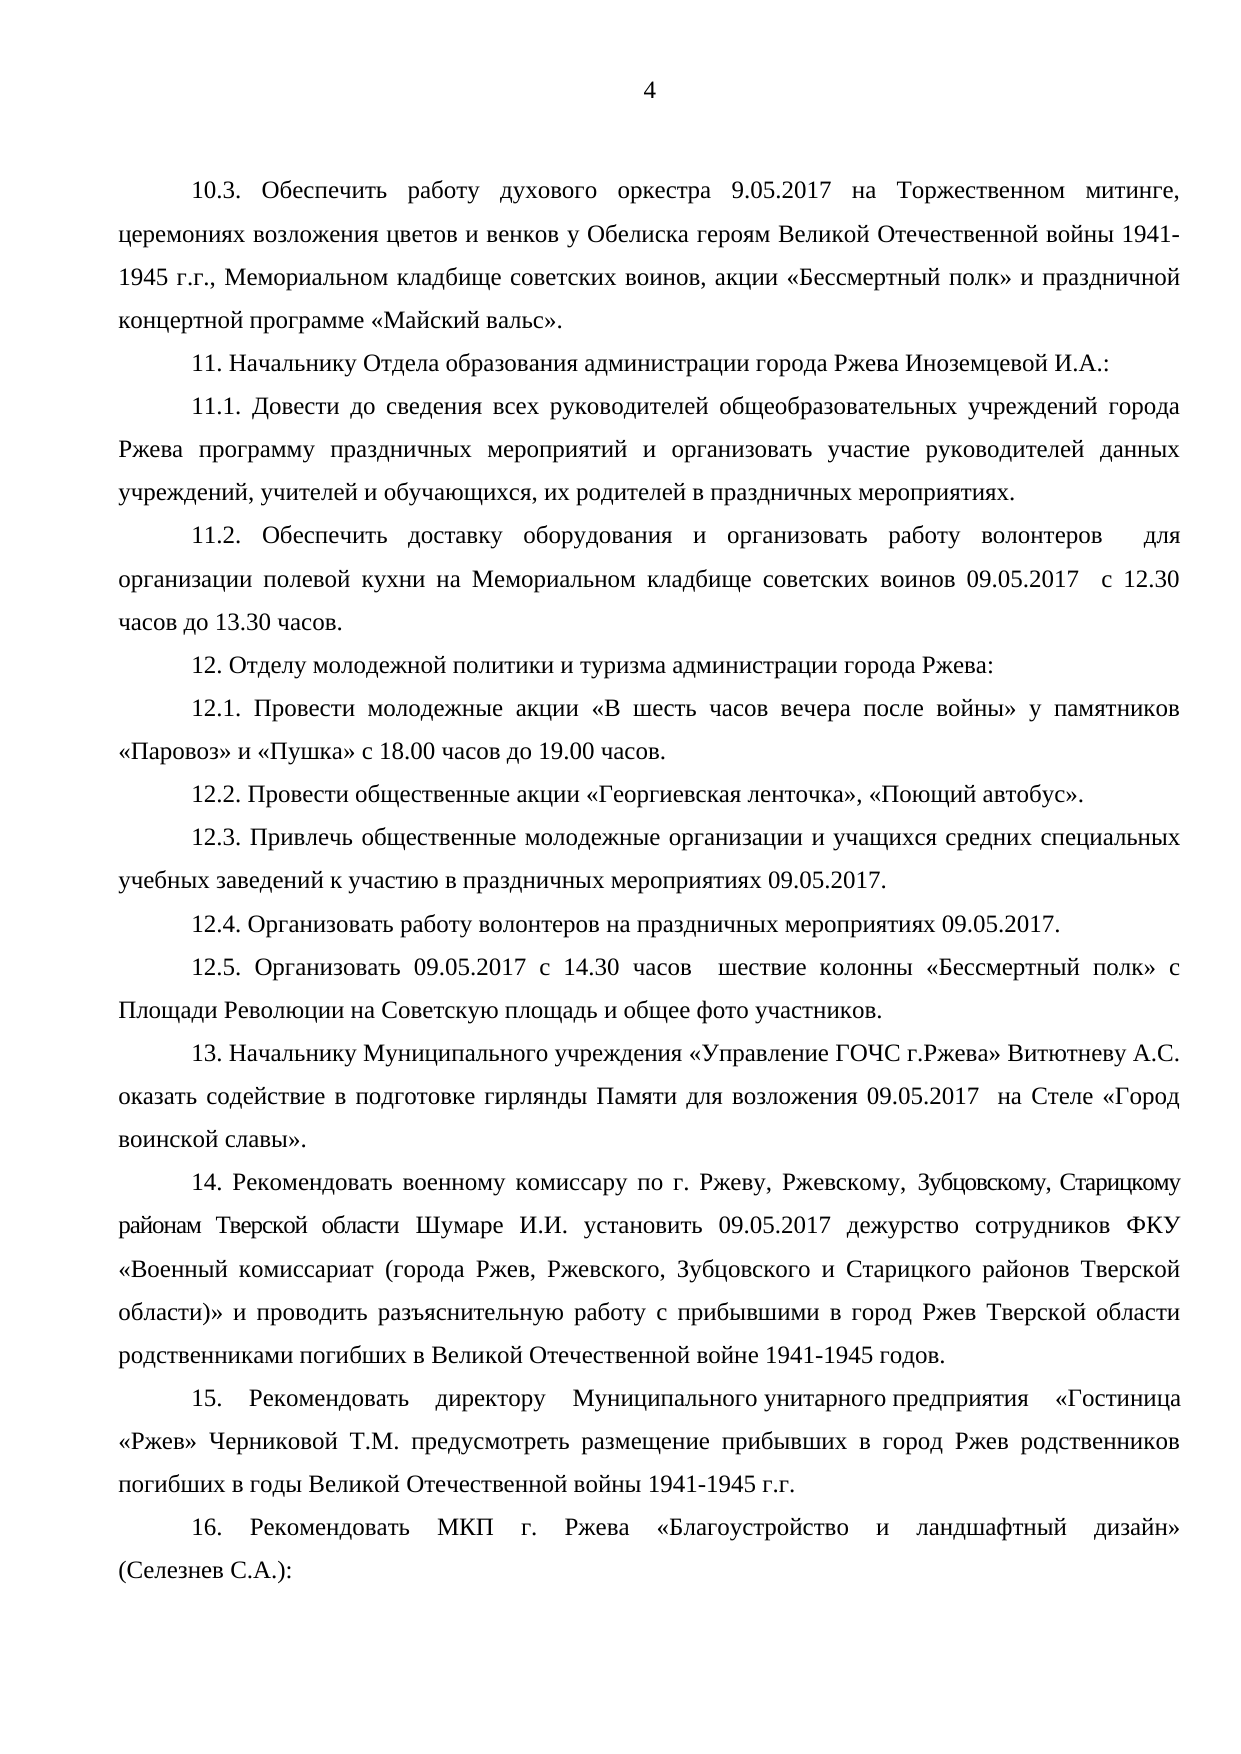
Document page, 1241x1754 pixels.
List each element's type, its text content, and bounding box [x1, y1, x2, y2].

text 12.2. Провести общественные акции «Георгиевская ленточка», «Поющий автобус». [118, 779, 1181, 808]
text 15. Рекомендовать директору Муниципального унитарного предприятия «Гостиница «Ржев» Черниковой Т.М. предусмотреть размещение прибывших в город Ржев родственников погибших в годы Великой Отечественной войны 1941-1945 г.г. [118, 1383, 1181, 1498]
text 12.4. Организовать работу волонтеров на праздничных мероприятиях 09.05.2017. [118, 909, 1181, 937]
text 14. Рекомендовать военному комиссару по г. Ржеву, Ржевскому, Зубцовскому, Старицкому районам Тверской области Шумаре И.И. установить 09.05.2017 дежурство сотрудников ФКУ «Военный комиссариат (города Ржев, Ржевского, Зубцовского и Старицкого районов Тверской области)» и проводить разъяснительную работу с прибывшими в город Ржев Тверской области родственниками погибших в Великой Отечественной войне 1941-1945 годов. [118, 1167, 1181, 1369]
text 10.3. Обеспечить работу духового оркестра 9.05.2017 на Торжественном митинге, церемониях возложения цветов и венков у Обелиска героям Великой Отечественной войны 1941-.г., Мемориальном кладбище советских воинов, акции «Бессмертный полк» и праздничной концертной программе «Майский вальс». [118, 176, 1181, 334]
text 12. Отделу молодежной политики и туризма администрации города Ржева: [118, 650, 1181, 679]
text 11.2. Обеспечить доставку оборудования и организовать работу волонтеров для организации полевой кухни на Мемориальном кладбище советских воинов 09.05.2017 с 12.30 часов до 13.30 часов. [118, 521, 1181, 636]
text 11. Начальнику Отдела образования администрации города Ржева Иноземцевой И.А.: [118, 348, 1181, 377]
text 11.1. Довести до сведения всех руководителей общеобразовательных учреждений города Ржева программу праздничных мероприятий и организовать участие руководителей данных учреждений, учителей и обучающихся, их родителей в праздничных мероприятиях. [118, 391, 1181, 506]
text 12.5. Организовать 09.05.2017 с 14.30 часов шествие колонны «Бессмертный полк» с Площади Революции на Советскую площадь и общее фото участников. [118, 952, 1181, 1024]
text 16. Рекомендовать МКП г. Ржева «Благоустройство и ландшафтный дизайн» (Селезнев С.А.): [118, 1512, 1181, 1584]
text 12.3. Привлечь общественные молодежные организации и учащихся средних специальных учебных заведений к участию в праздничных мероприятиях 09.05.2017. [118, 822, 1181, 894]
text 13. Начальнику Муниципального учреждения «Управление ГОЧС г.Ржева» Витютневу А.С. оказать содействие в подготовке гирлянды Памяти для возложения 09.05.2017 на Стеле «Город воинской славы». [118, 1038, 1181, 1153]
text 12.1. Провести молодежные акции «В шесть часов вечера после войны» у памятников «Паровоз» и «Пушка» с 18.00 часов до 19.00 часов. [118, 693, 1181, 765]
